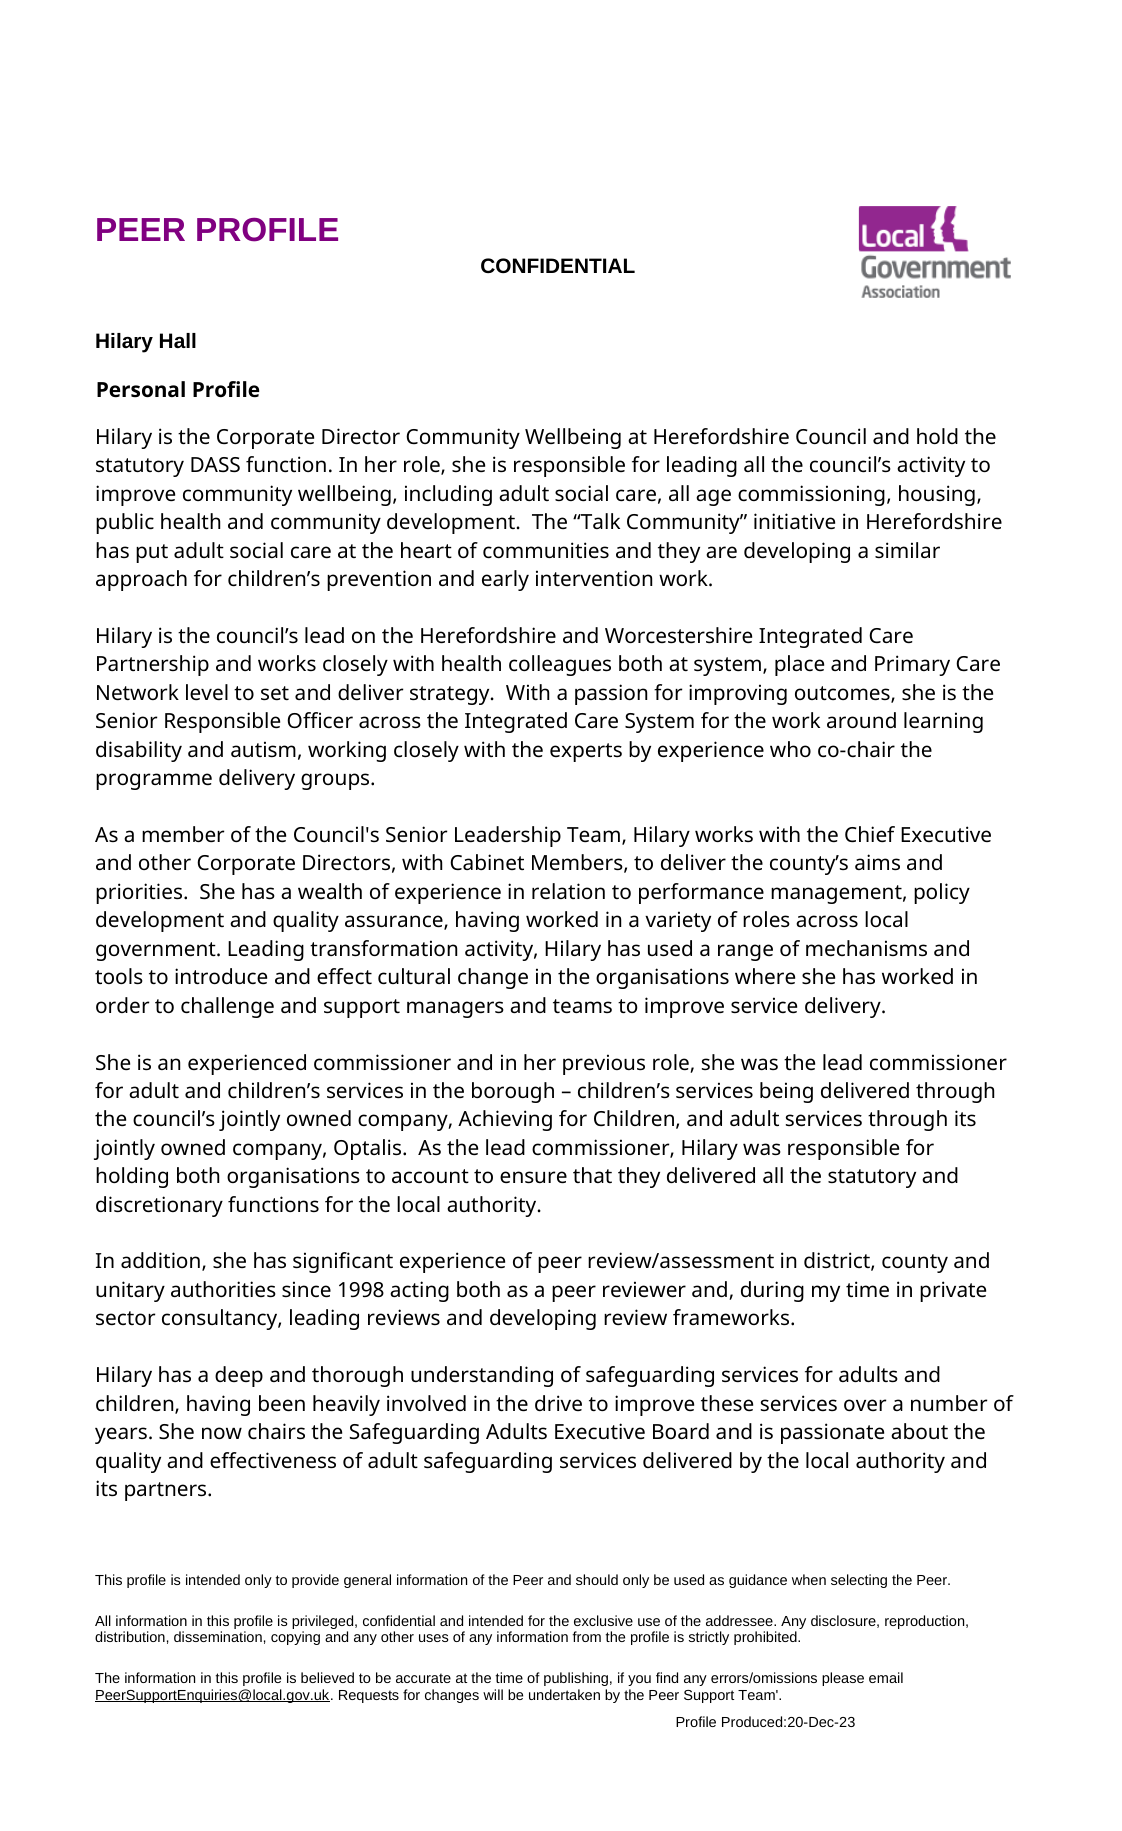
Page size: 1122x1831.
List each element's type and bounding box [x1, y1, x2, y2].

picture [858, 205, 1012, 299]
table_header [91, 148, 1019, 1507]
